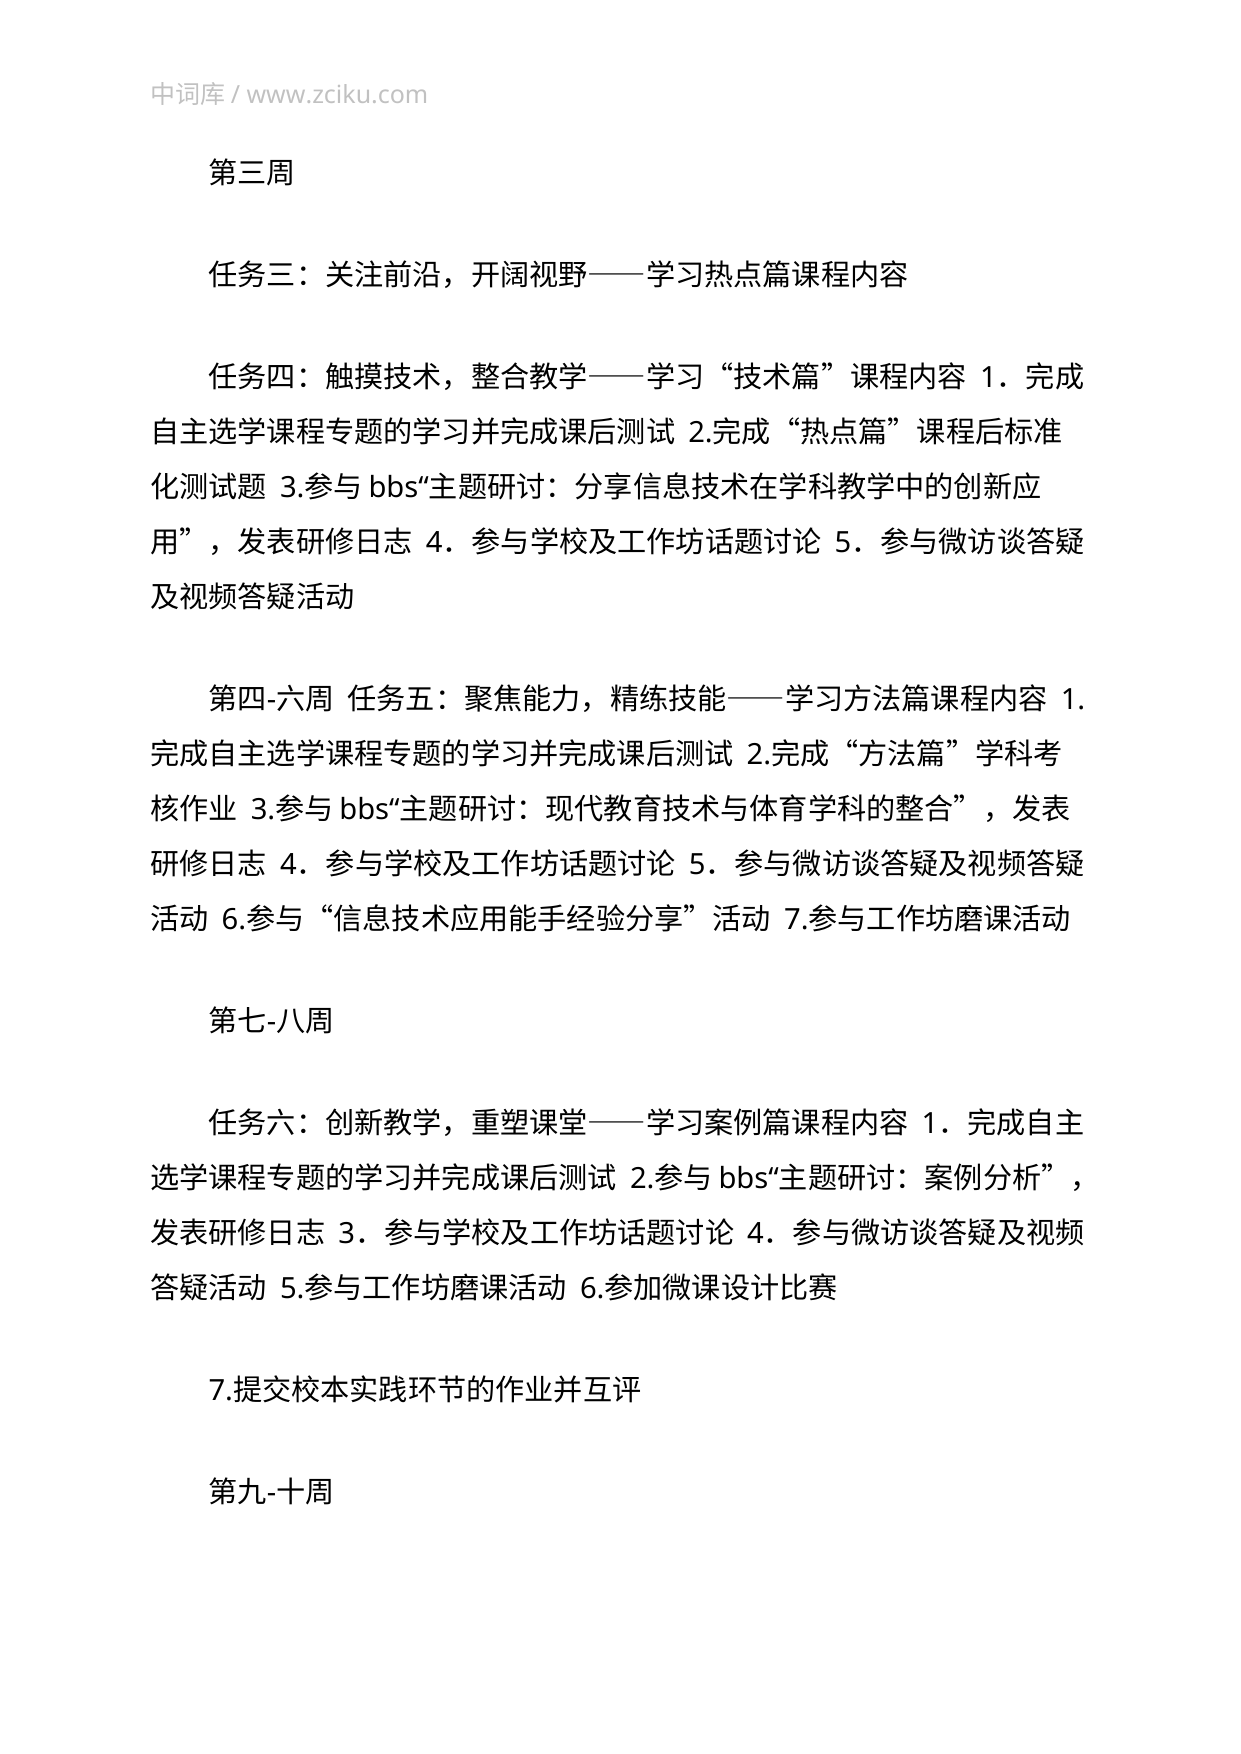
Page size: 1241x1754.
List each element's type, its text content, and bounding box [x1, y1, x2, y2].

text 任务六：创新教学，重塑课堂——学习案例篇课程内容 1．完成自主选学课程专题的学习并完成课后测试 2.参与bbs“主题研讨：案例分析”，发表研修日志 3．参与学校及工作坊话题讨论 4．参与微访谈答疑及视频答疑活动 5.参与工作坊磨课活动 6.参加微课设计比赛 [150, 1099, 1090, 1307]
text 第三周 [150, 150, 1090, 192]
text 任务三：关注前沿，开阔视野——学习热点篇课程内容 [150, 252, 1090, 294]
text 任务四：触摸技术，整合教学——学习“技术篇”课程内容 1．完成自主选学课程专题的学习并完成课后测试 2.完成“热点篇”课程后标准化测试题 3.参与bbs“主题研讨：分享信息技术在学科教学中的创新应用”，发表研修日志 4．参与学校及工作坊话题讨论 5．参与微访谈答疑及视频答疑活动 [150, 353, 1090, 616]
text 第四-六周 任务五：聚焦能力，精练技能——学习方法篇课程内容 1.完成自主选学课程专题的学习并完成课后测试 2.完成“方法篇”学科考核作业 3.参与bbs“主题研讨：现代教育技术与体育学科的整合”，发表研修日志 4．参与学校及工作坊话题讨论 5．参与微访谈答疑及视频答疑活动 6.参与“信息技术应用能手经验分享”活动 7.参与工作坊磨课活动 [150, 675, 1090, 938]
text 第九-十周 [150, 1468, 1090, 1511]
text 第七-八周 [150, 997, 1090, 1040]
text 7.提交校本实践环节的作业并互评 [150, 1366, 1090, 1409]
